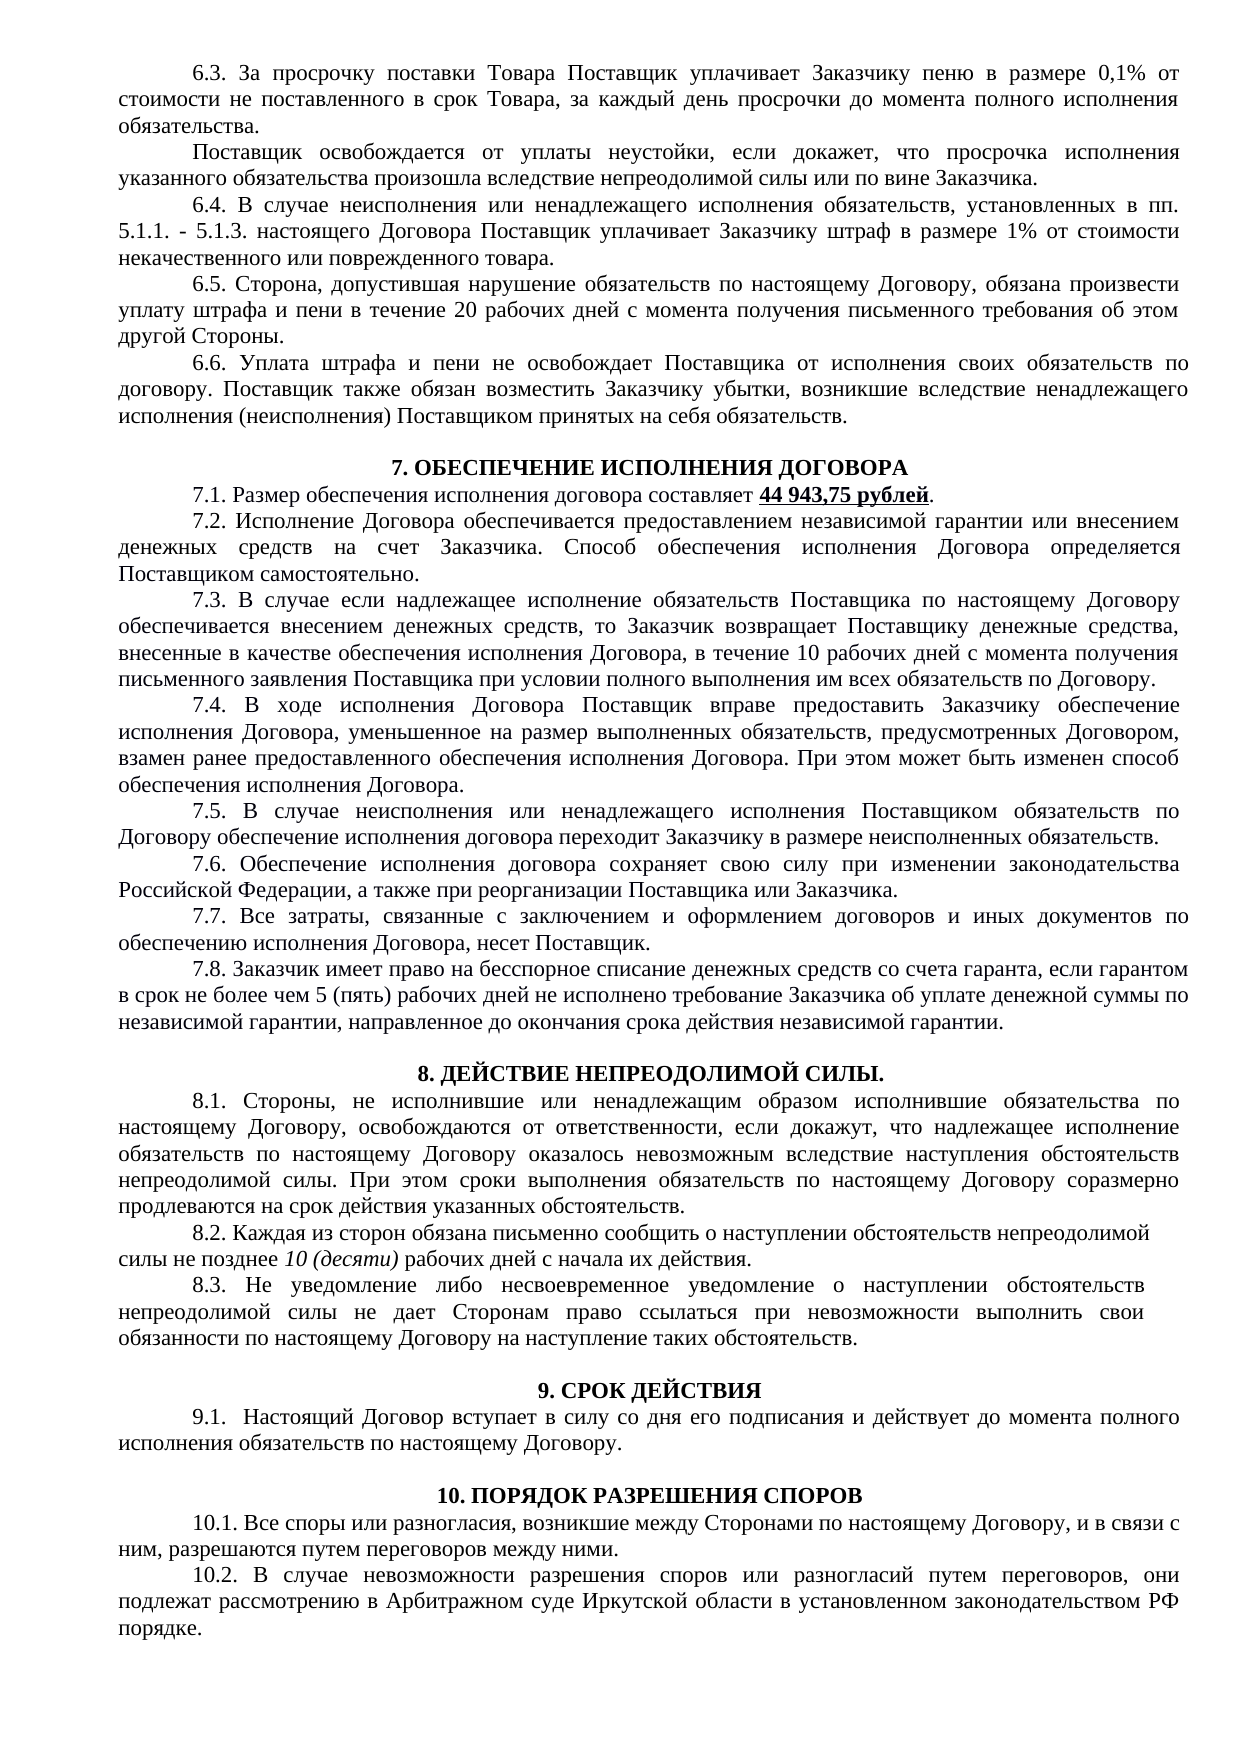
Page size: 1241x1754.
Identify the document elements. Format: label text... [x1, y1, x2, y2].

text 7.3. В случае если надлежащее исполнение обязательств Поставщика по настоящему Договору обеспечивается внесением денежных средств, то Заказчик возвращает Поставщику денежные средства, внесенные в качестве обеспечения исполнения Договора, в течение 10 рабочих дней с момента получения письменного заявления Поставщика при условии полного выполнения им всех обязательств по Договору. [118, 586, 1181, 692]
text 6.3. За просрочку поставки Товара Поставщик уплачивает Заказчику пеню в размере 0,1% от стоимости не поставленного в срок Товара, за каждый день просрочки до момента полного исполнения обязательства. [118, 59, 1181, 138]
text 8.1. Стороны, не исполнившие или ненадлежащим образом исполнившие обязательства по настоящему Договору, освобождаются от ответственности, если докажут, что надлежащее исполнение обязательств по настоящему Договору оказалось невозможным вследствие наступления обстоятельств непреодолимой силы. При этом сроки выполнения обязательств по настоящему Договору соразмерно продлеваются на срок действия указанных обстоятельств. [118, 1087, 1181, 1219]
text 7.7. Все затраты, связанные с заключением и оформлением договоров и иных документов по обеспечению исполнения Договора, несет Поставщик. [118, 902, 1191, 955]
text 7.4. В ходе исполнения Договора Поставщик вправе предоставить Заказчику обеспечение исполнения Договора, уменьшенное на размер выполненных обязательств, предусмотренных Договором, взамен ранее предоставленного обеспечения исполнения Договора. При этом может быть изменен способ обеспечения исполнения Договора. [118, 692, 1181, 797]
text 8. ДЕЙСТВИЕ НЕПРЕОДОЛИМОЙ СИЛЫ. [156, 1061, 1146, 1087]
text 7.6. Обеспечение исполнения договора сохраняет свою силу при изменении законодательства Российской Федерации, а также при реорганизации Поставщика или Заказчика. [118, 850, 1181, 902]
text 8.3. Не уведомление либо несвоевременное уведомление о наступлении обстоятельств непреодолимой силы не дает Сторонам право ссылаться при невозможности выполнить свои обязанности по настоящему Договору на наступление таких обстоятельств. [118, 1271, 1146, 1350]
text 10.2. В случае невозможности разрешения споров или разногласий путем переговоров, они подлежат рассмотрению в Арбитражном суде Иркутской области в установленном законодательством РФ порядке. [118, 1561, 1181, 1640]
text 10.1. Все споры или разногласия, возникшие между Сторонами по настоящему Договору, и в связи с ним, разрешаются путем переговоров между ними. [118, 1508, 1181, 1561]
text 6.5. Сторона, допустившая нарушение обязательств по настоящему Договору, обязана произвести уплату штрафа и пени в течение 20 рабочих дней с момента получения письменного требования об этом другой Стороны. [118, 270, 1181, 349]
text 9.1. Настоящий Договор вступает в силу со дня его подписания и действует до момента полного исполнения обязательств по настоящему Договору. [118, 1403, 1181, 1456]
text 8.2. Каждая из сторон обязана письменно сообщить о наступлении обстоятельств непреодолимой силы не позднее 10 (десяти) рабочих дней с начала их действия. [118, 1219, 1152, 1271]
text 6.4. В случае неисполнения или ненадлежащего исполнения обязательств, установленных в пп. 5.1.1. - 5.1.3. настоящего Договора Поставщик уплачивает Заказчику штраф в размере 1% от стоимости некачественного или поврежденного товара. [118, 191, 1181, 270]
text 7.5. В случае неисполнения или ненадлежащего исполнения Поставщиком обязательств по Договору обеспечение исполнения договора переходит Заказчику в размере неисполненных обязательств. [118, 797, 1181, 850]
text 7.2. Исполнение Договора обеспечивается предоставлением независимой гарантии или внесением денежных средств на счет Заказчика. Способ обеспечения исполнения Договора определяется Поставщиком самостоятельно. [118, 507, 1181, 586]
text 7.1. Размер обеспечения исполнения договора составляет 44 943,75 рублей. [118, 481, 1181, 507]
text 6.6. Уплата штрафа и пени не освобождает Поставщика от исполнения своих обязательств по договору. Поставщик также обязан возместить Заказчику убытки, возникшие вследствие ненадлежащего исполнения (неисполнения) Поставщиком принятых на себя обязательств. [118, 349, 1191, 428]
text 7. ОБЕСПЕЧЕНИЕ ИСПОЛНЕНИЯ ДОГОВОРА [118, 454, 1181, 481]
text Поставщик освобождается от уплаты неустойки, если докажет, что просрочка исполнения указанного обязательства произошла вследствие непреодолимой силы или по вине Заказчика. [118, 138, 1181, 191]
text 9. СРОК ДЕЙСТВИЯ [118, 1377, 1181, 1403]
text 10. ПОРЯДОК РАЗРЕШЕНИЯ СПОРОВ [118, 1482, 1181, 1508]
text 7.8. Заказчик имеет право на бесспорное списание денежных средств со счета гаранта, если гарантом в срок не более чем 5 (пять) рабочих дней не исполнено требование Заказчика об уплате денежной суммы по независимой гарантии, направленное до окончания срока действия независимой гарантии. [118, 955, 1191, 1034]
